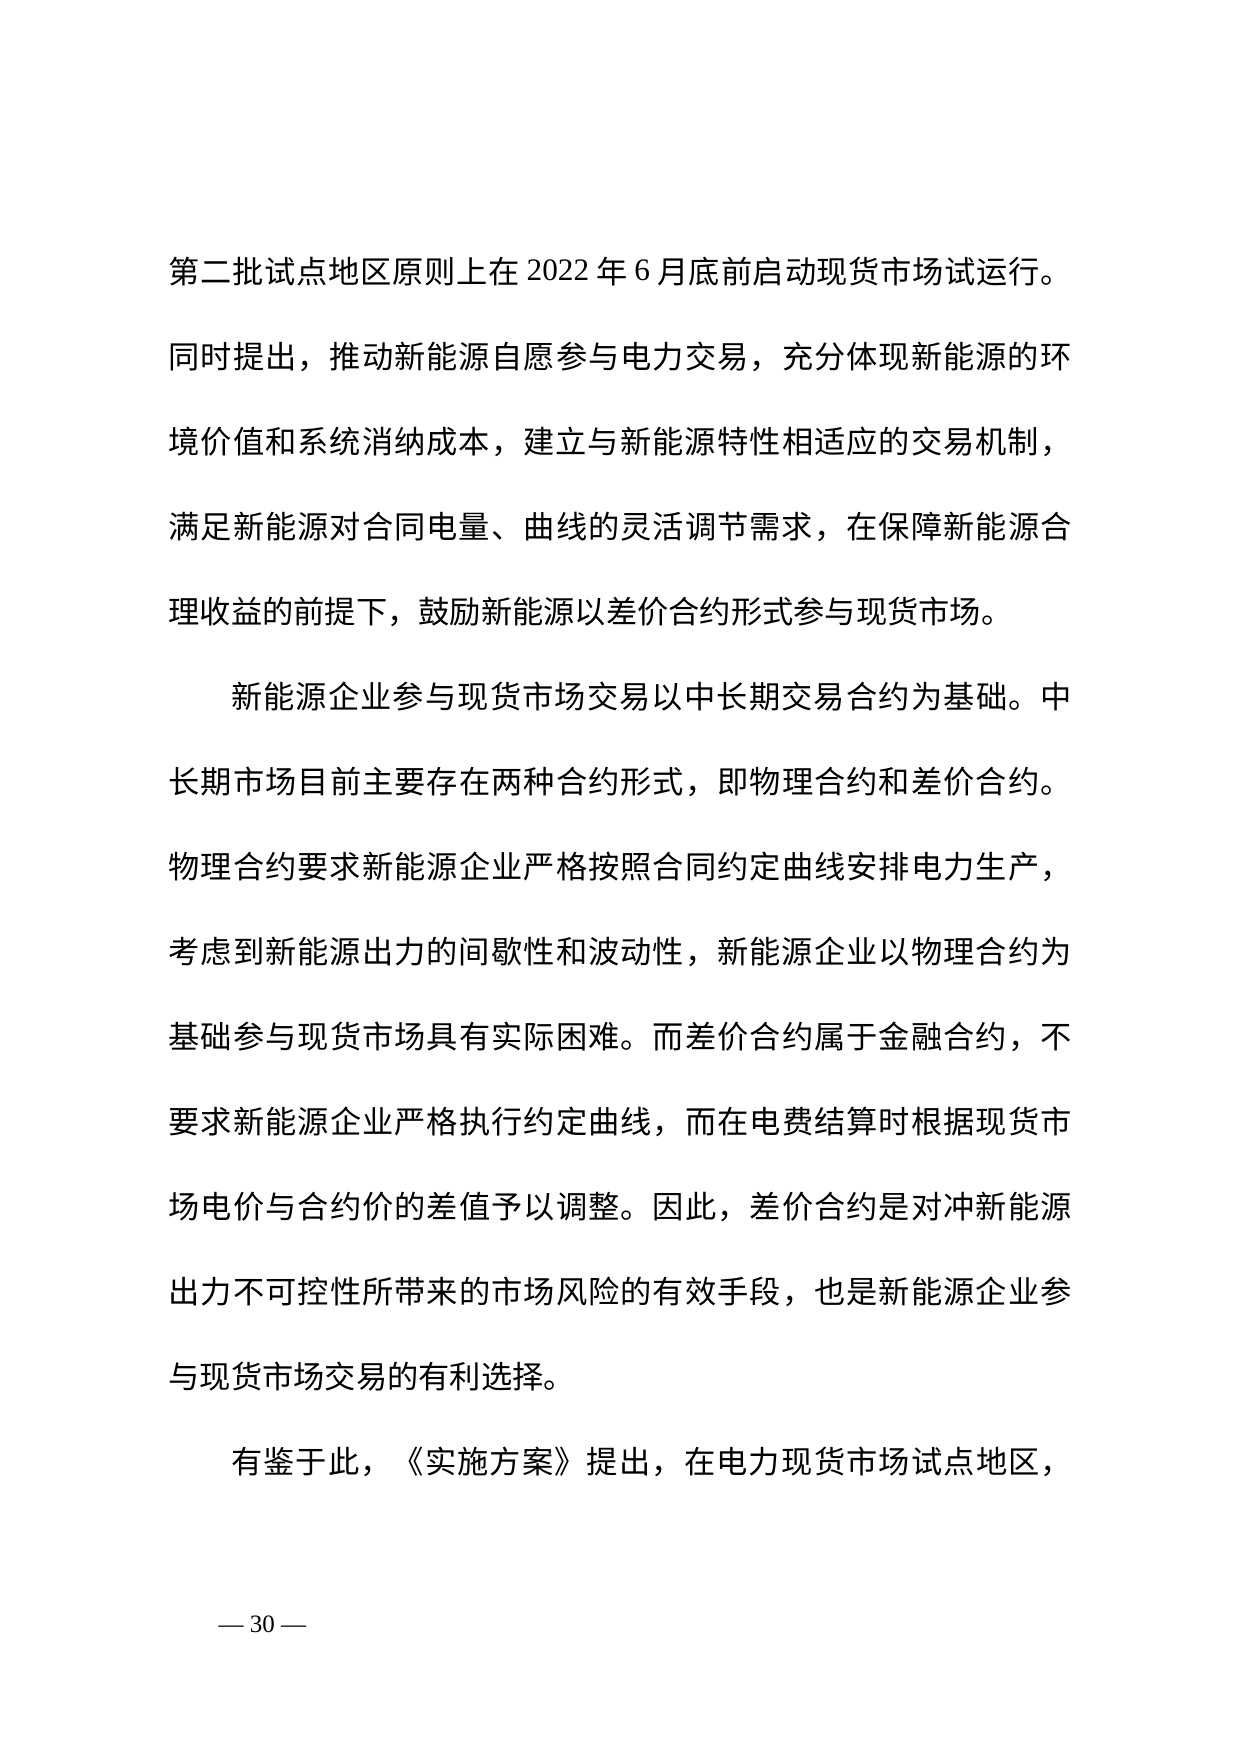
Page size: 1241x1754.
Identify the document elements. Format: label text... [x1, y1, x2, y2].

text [168, 1417, 1072, 1502]
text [168, 227, 1072, 652]
text 新能源企业参与现货市场交易以中长期交易合约为基础。中长期市场目前主要存在两种合约形式，即物理合约和差价合约。物理合约要求新能源企业严格按照合同约定曲线安排电力生产，考虑到新能源出力的间歇性和波动性，新能源企业以物理合约为基础参与现货市场具有实际困难。而差价合约属于金融合约，不要求新能源企业严格执行约定曲线，而在电费结算时根据现货市场电价与合约价的差值予以调整。因此，差价合约是对冲新能源出力不可控性所带来的市场风险的有效手段，也是新能源企业参与现货市场交易的有利选择。 [168, 652, 1072, 1417]
